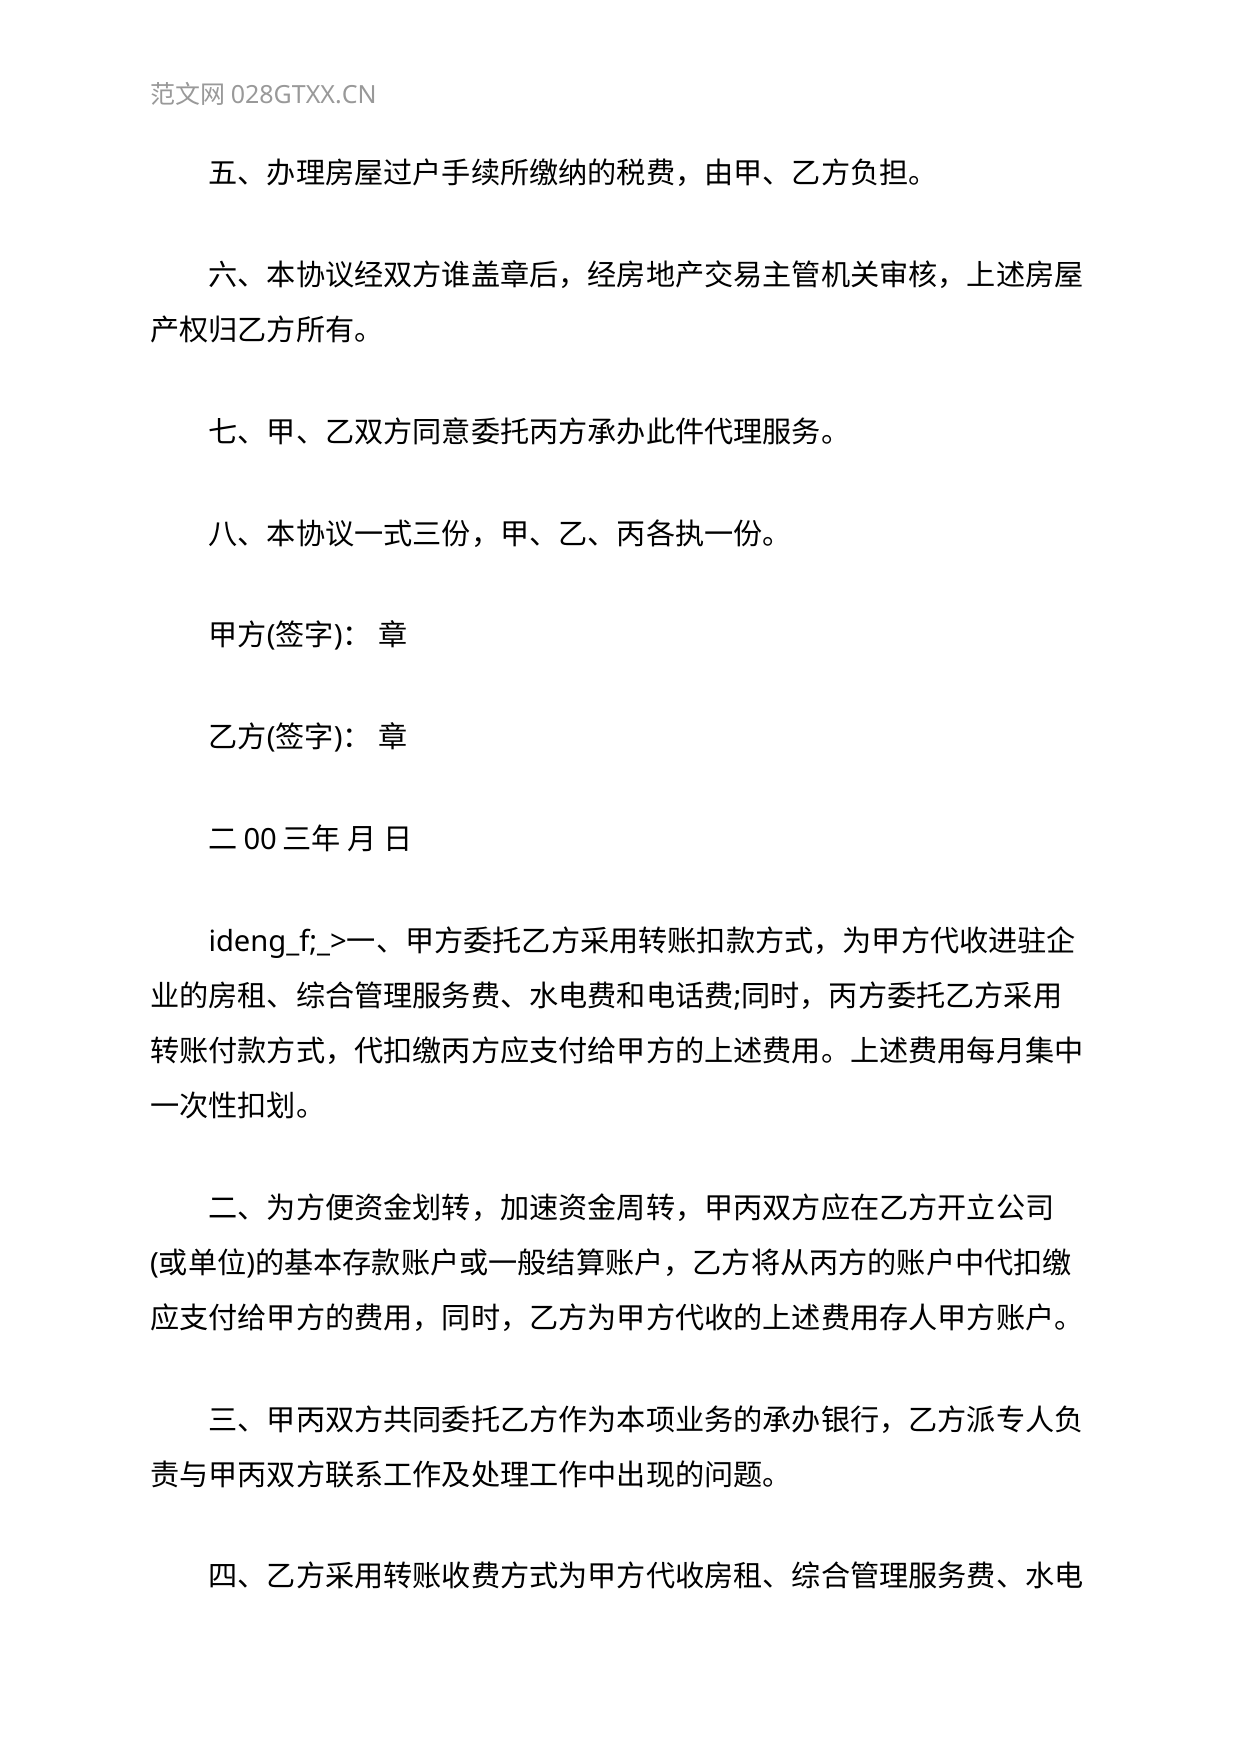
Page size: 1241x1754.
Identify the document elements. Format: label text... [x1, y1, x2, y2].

text ideng_f;_>一、甲方委托乙方采用转账扣款方式，为甲方代收进驻企业的房租、综合管理服务费、水电费和电话费;同时，丙方委托乙方采用转账付款方式，代扣缴丙方应支付给甲方的上述费用。上述费用每月集中一次性扣划。 [150, 918, 1090, 1125]
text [150, 1553, 1090, 1595]
text 八、本协议一式三份，甲、乙、丙各执一份。 [150, 510, 1090, 552]
text 三、甲丙双方共同委托乙方作为本项业务的承办银行，乙方派专人负责与甲丙双方联系工作及处理工作中出现的问题。 [150, 1396, 1090, 1493]
text 六、本协议经双方谁盖章后，经房地产交易主管机关审核，上述房屋产权归乙方所有。 [150, 252, 1090, 349]
text 七、甲、乙双方同意委托丙方承办此件代理服务。 [150, 408, 1090, 451]
text 五、办理房屋过户手续所缴纳的税费，由甲、乙方负担。 [150, 150, 1090, 192]
text 二、为方便资金划转，加速资金周转，甲丙双方应在乙方开立公司(或单位)的基本存款账户或一般结算账户，乙方将从丙方的账户中代扣缴应支付给甲方的费用，同时，乙方为甲方代收的上述费用存人甲方账户。 [150, 1184, 1090, 1337]
text 二00三年 月 日 [150, 816, 1090, 858]
text 甲方(签字)： 章 [150, 612, 1090, 654]
text 乙方(签字)： 章 [150, 714, 1090, 756]
